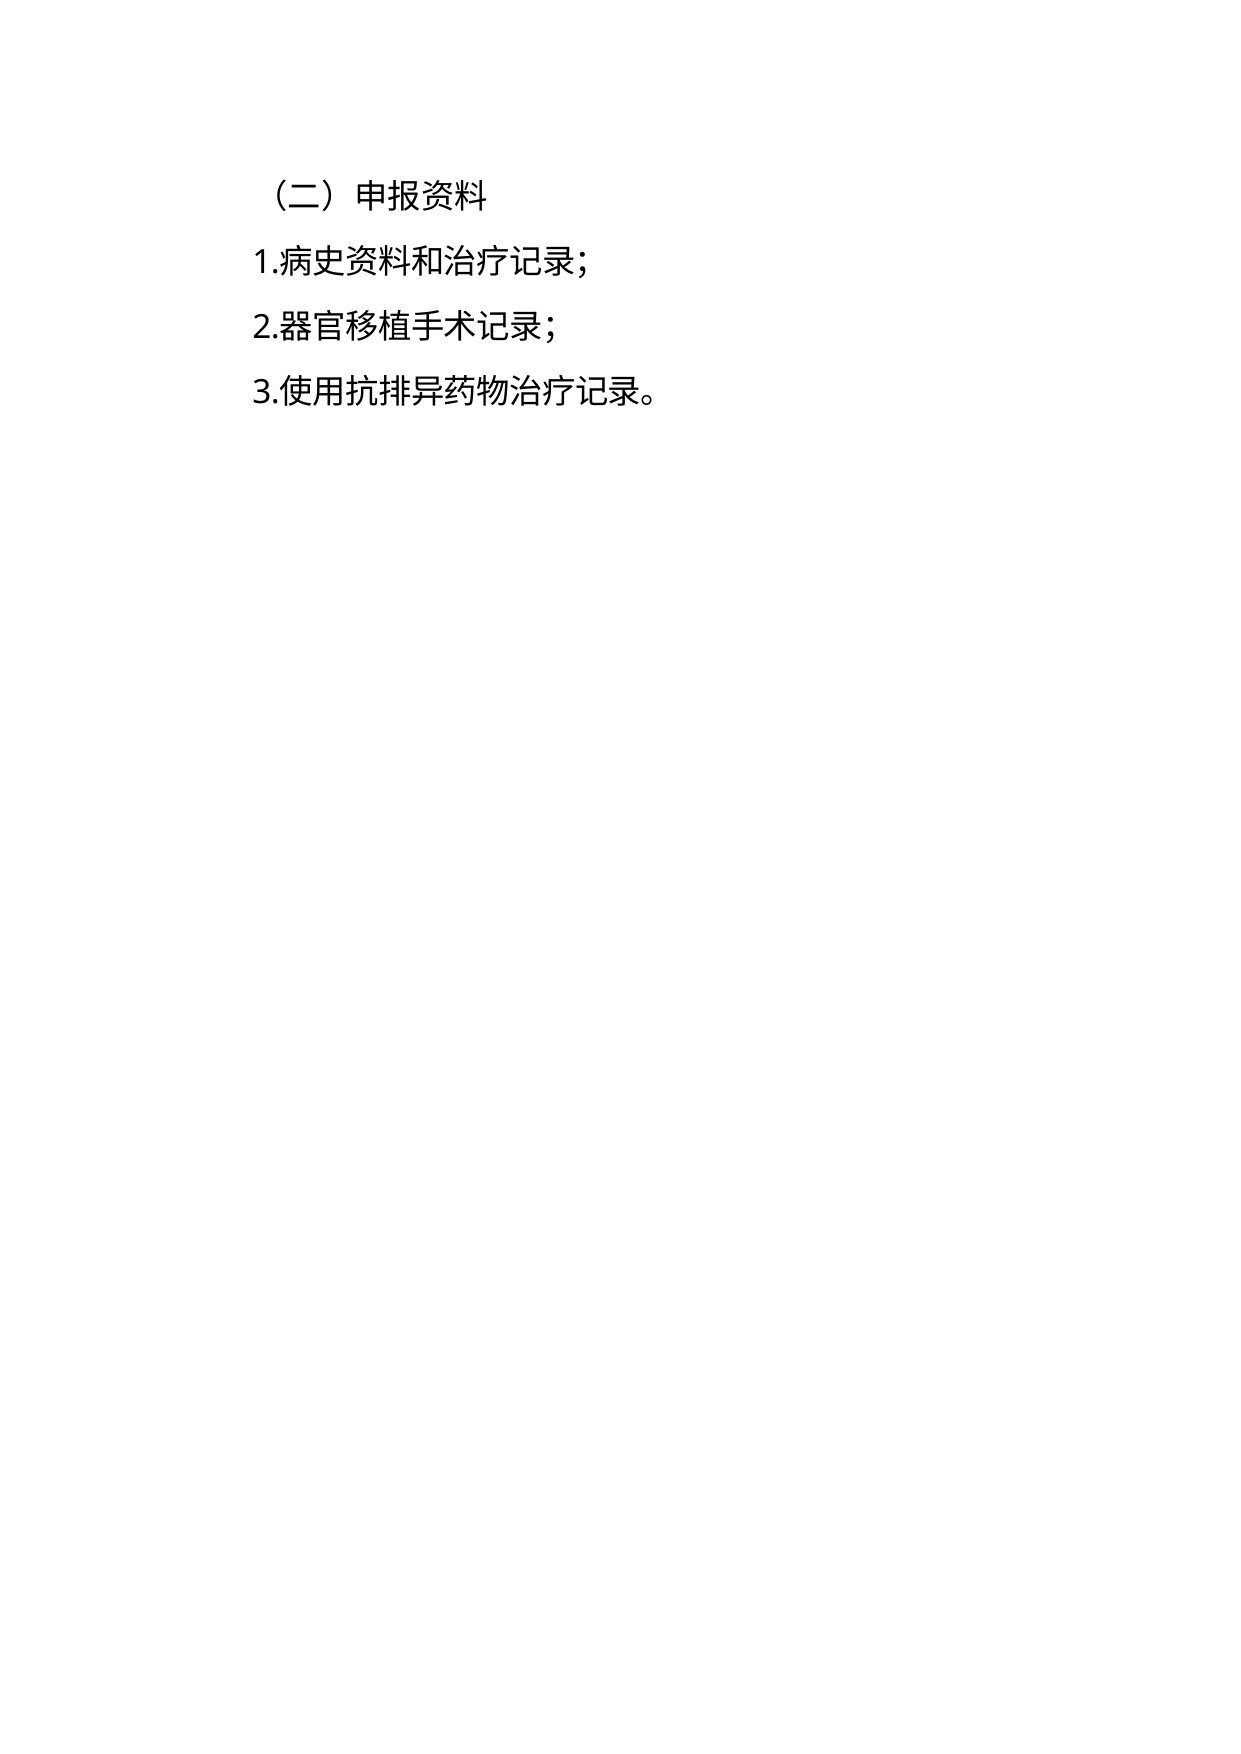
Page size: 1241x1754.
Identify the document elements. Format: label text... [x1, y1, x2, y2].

list 1.病史资料和治疗记录； [187, 227, 1053, 292]
text （二）申报资料 [187, 162, 1053, 227]
list 3.使用抗排异药物治疗记录。 [187, 357, 1053, 422]
list 2.器官移植手术记录； [187, 292, 1053, 357]
